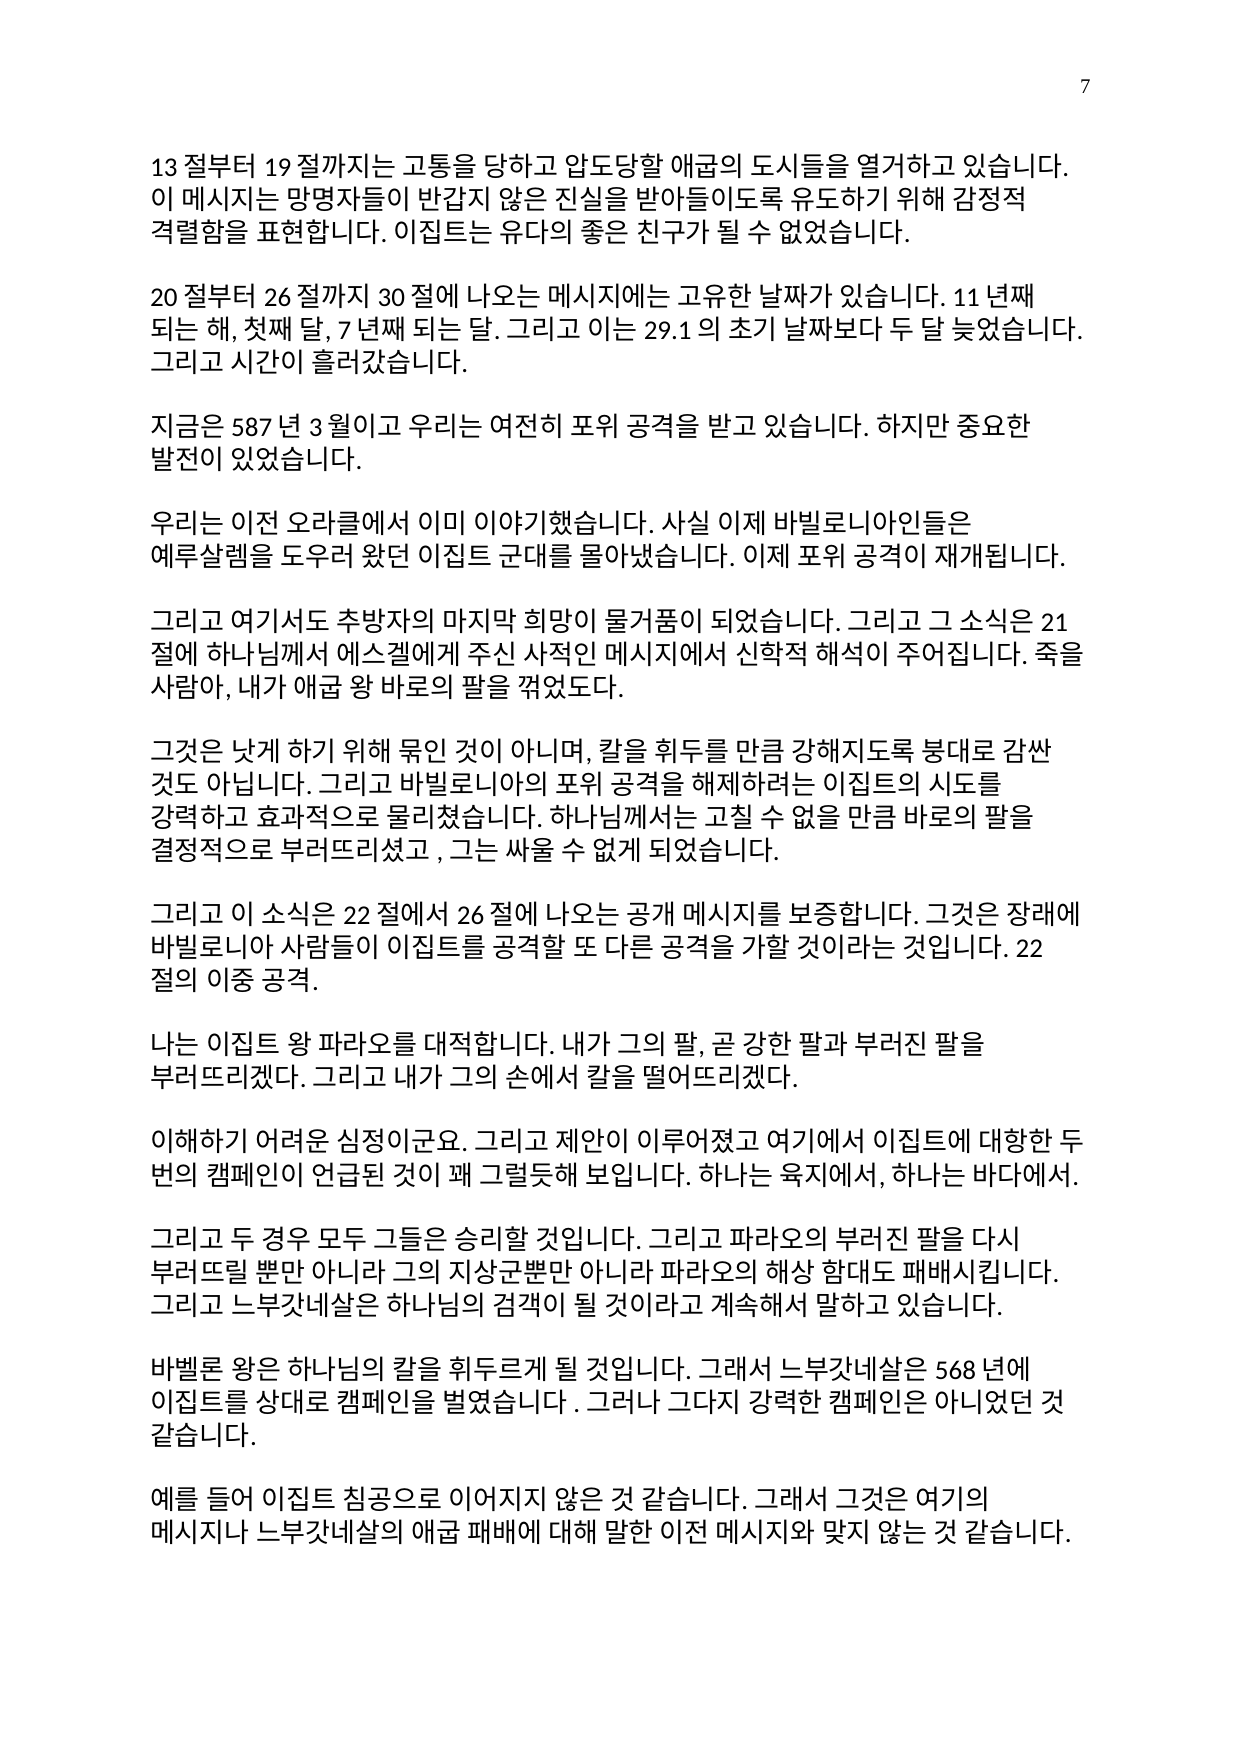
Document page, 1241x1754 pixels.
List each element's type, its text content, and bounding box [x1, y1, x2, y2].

text 우리는 이전 오라클에서 이미 이야기했습니다. 사실 이제 바빌로니아인들은 예루살렘을 도우러 왔던 이집트 군대를 몰아냈습니다. 이제 포위 공격이 재개됩니다. [150, 508, 1090, 574]
text 그리고 이 소식은 22절에서 26절에 나오는 공개 메시지를 보증합니다. 그것은 장래에 바빌로니아 사람들이 이집트를 공격할 또 다른 공격을 가할 것이라는 것입니다. 22절의 이중 공격. [150, 898, 1090, 997]
text 20절부터 26절까지 30절에 나오는 메시지에는 고유한 날짜가 있습니다. 11년째 되는 해, 첫째 달, 7년째 되는 달. 그리고 이는 29.1의 초기 날짜보다 두 달 늦었습니다. 그리고 시간이 흘러갔습니다. [150, 280, 1090, 379]
text 이해하기 어려운 심정이군요. 그리고 제안이 이루어졌고 여기에서 이집트에 대항한 두 번의 캠페인이 언급된 것이 꽤 그럴듯해 보입니다. 하나는 육지에서, 하나는 바다에서. [150, 1126, 1090, 1192]
text 그리고 두 경우 모두 그들은 승리할 것입니다. 그리고 파라오의 부러진 팔을 다시 부러뜨릴 뿐만 아니라 그의 지상군뿐만 아니라 파라오의 해상 함대도 패배시킵니다. 그리고 느부갓네살은 하나님의 검객이 될 것이라고 계속해서 말하고 있습니다. [150, 1223, 1090, 1322]
text 지금은 587년 3월이고 우리는 여전히 포위 공격을 받고 있습니다. 하지만 중요한 발전이 있었습니다. [150, 410, 1090, 476]
text 그것은 낫게 하기 위해 묶인 것이 아니며, 칼을 휘두를 만큼 강해지도록 붕대로 감싼 것도 아닙니다. 그리고 바빌로니아의 포위 공격을 해제하려는 이집트의 시도를 강력하고 효과적으로 물리쳤습니다. 하나님께서는 고칠 수 없을 만큼 바로의 팔을 결정적으로 부러뜨리셨고 , 그는 싸울 수 없게 되었습니다. [150, 735, 1090, 867]
text 바벨론 왕은 하나님의 칼을 휘두르게 될 것입니다. 그래서 느부갓네살은 568년에 이집트를 상대로 캠페인을 벌였습니다 . 그러나 그다지 강력한 캠페인은 아니었던 것 같습니다. [150, 1353, 1090, 1452]
text 나는 이집트 왕 파라오를 대적합니다. 내가 그의 팔, 곧 강한 팔과 부러진 팔을 부러뜨리겠다. 그리고 내가 그의 손에서 칼을 떨어뜨리겠다. [150, 1028, 1090, 1094]
text 13절부터 19절까지는 고통을 당하고 압도당할 애굽의 도시들을 열거하고 있습니다. 이 메시지는 망명자들이 반갑지 않은 진실을 받아들이도록 유도하기 위해 감정적 격렬함을 표현합니다. 이집트는 유다의 좋은 친구가 될 수 없었습니다. [150, 150, 1090, 249]
text 그리고 여기서도 추방자의 마지막 희망이 물거품이 되었습니다. 그리고 그 소식은 21절에 하나님께서 에스겔에게 주신 사적인 메시지에서 신학적 해석이 주어집니다. 죽을 사람아, 내가 애굽 왕 바로의 팔을 꺾었도다. [150, 605, 1090, 704]
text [150, 1483, 1090, 1549]
